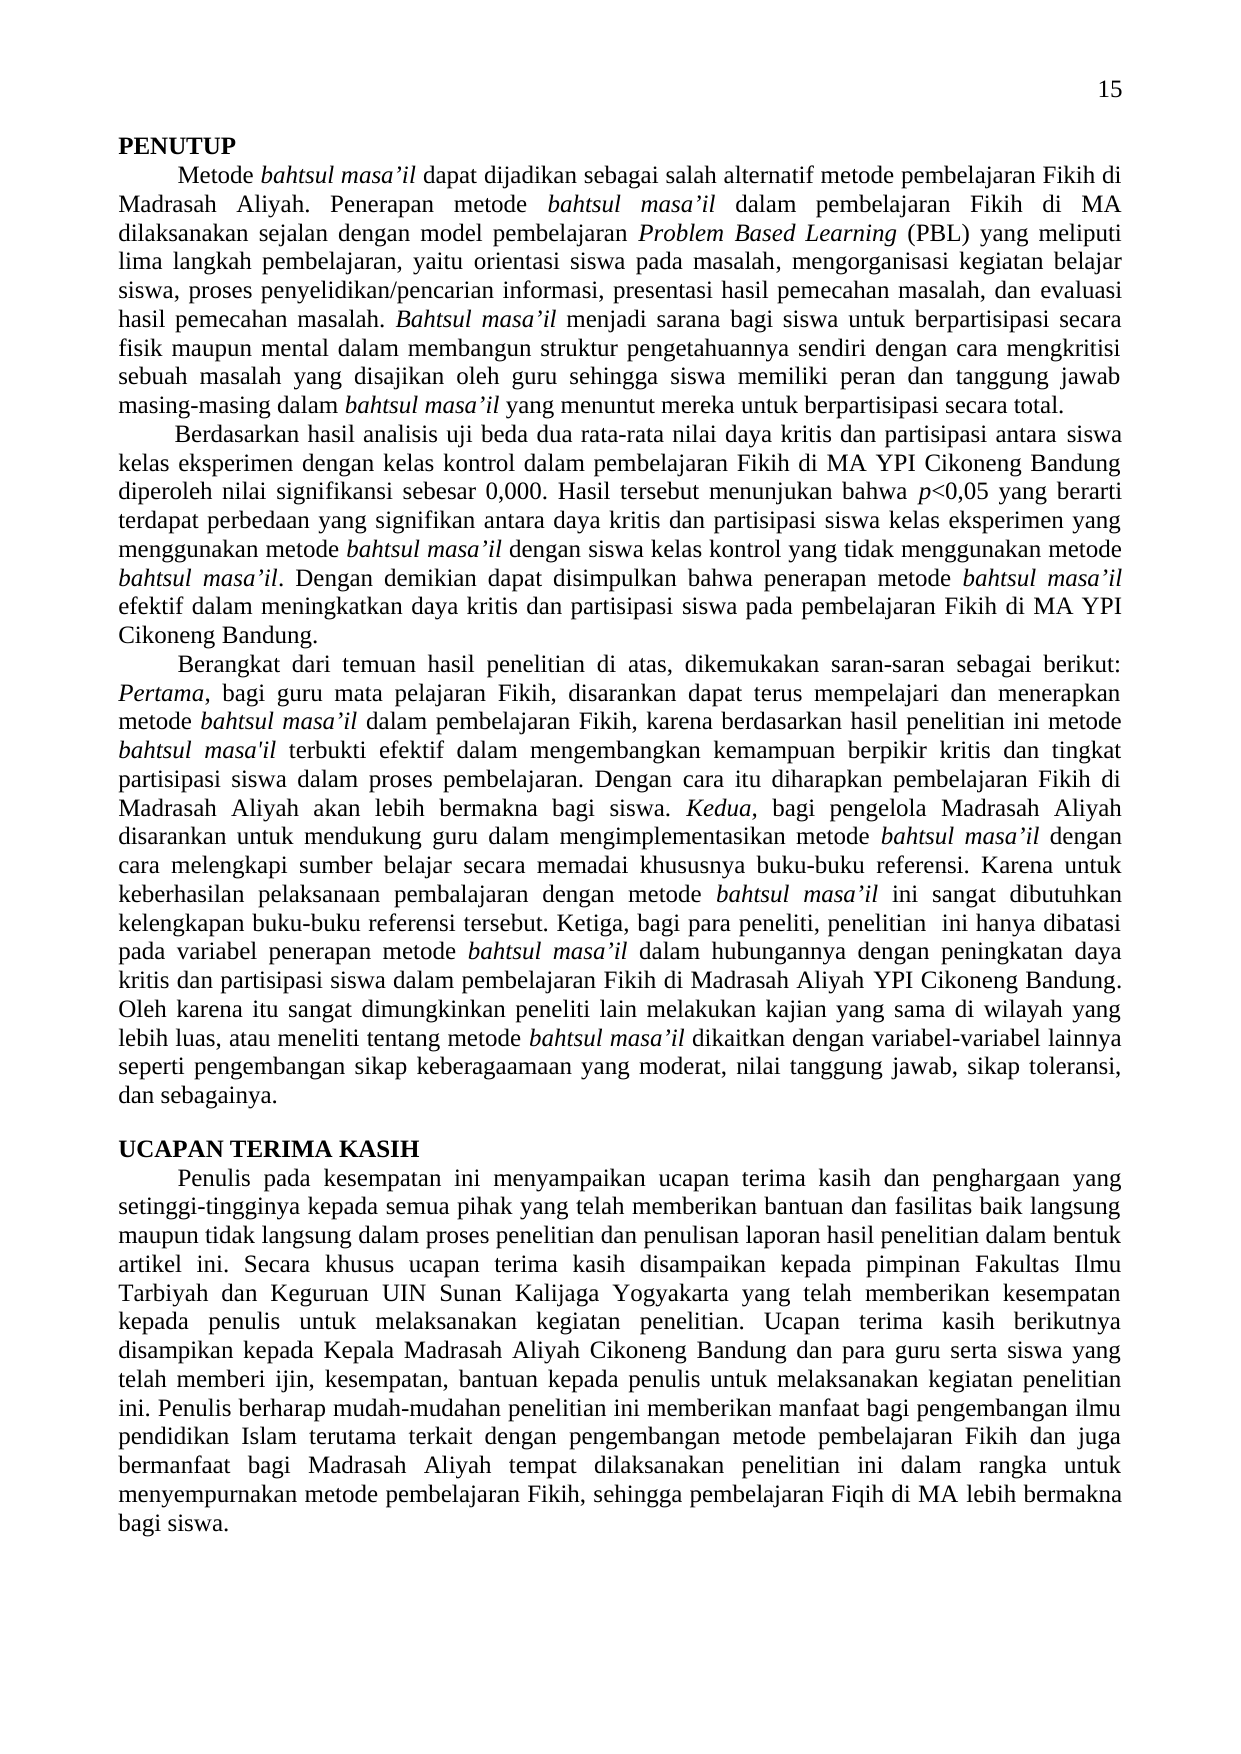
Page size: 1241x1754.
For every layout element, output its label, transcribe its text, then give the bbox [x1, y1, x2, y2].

text Metode bahtsul masa’il dapat dijadikan sebagai salah alternatif metode pembelajaran Fikih di Madrasah Aliyah. Penerapan metode bahtsul masa’il dalam pembelajaran Fikih di MA dilaksanakan sejalan dengan model pembelajaran Problem Based Learning (PBL) yang meliputi lima langkah pembelajaran, yaitu orientasi siswa pada masalah, mengorganisasi kegiatan belajar siswa, proses penyelidikan/pencarian informasi, presentasi hasil pemecahan masalah, dan evaluasi hasil pemecahan masalah. Bahtsul masa’il menjadi sarana bagi siswa untuk berpartisipasi secara fisik maupun mental dalam membangun struktur pengetahuannya sendiri dengan cara mengkritisi sebuah masalah yang disajikan oleh guru sehingga siswa memiliki peran dan tanggung jawab masing-masing dalam bahtsul masa’il yang menuntut mereka untuk berpartisipasi secara total. [118, 160, 1122, 419]
text UCAPAN TERIMA KASIH [118, 1134, 1122, 1163]
text Penulis pada kesempatan ini menyampaikan ucapan terima kasih dan penghargaan yang setinggi-tingginya kepada semua pihak yang telah memberikan bantuan dan fasilitas baik langsung maupun tidak langsung dalam proses penelitian dan penulisan laporan hasil penelitian dalam bentuk artikel ini. Secara khusus ucapan terima kasih disampaikan kepada pimpinan Fakultas Ilmu Tarbiyah dan Keguruan UIN Sunan Kalijaga Yogyakarta yang telah memberikan kesempatan kepada penulis untuk melaksanakan kegiatan penelitian. Ucapan terima kasih berikutnya disampikan kepada Kepala Madrasah Aliyah Cikoneng Bandung dan para guru serta siswa yang telah memberi ijin, kesempatan, bantuan kepada penulis untuk melaksanakan kegiatan penelitian ini. Penulis berharap mudah-mudahan penelitian ini memberikan manfaat bagi pengembangan ilmu pendidikan Islam terutama terkait dengan pengembangan metode pembelajaran Fikih dan juga bermanfaat bagi Madrasah Aliyah tempat dilaksanakan penelitian ini dalam rangka untuk menyempurnakan metode pembelajaran Fikih, sehingga pembelajaran Fiqih di MA lebih bermakna bagi siswa. [118, 1163, 1122, 1536]
text Berangkat dari temuan hasil penelitian di atas, dikemukakan saran-saran sebagai berikut: Pertama, bagi guru mata pelajaran Fikih, disarankan dapat terus mempelajari dan menerapkan metode bahtsul masa’il dalam pembelajaran Fikih, karena berdasarkan hasil penelitian ini metode bahtsul masa'il terbukti efektif dalam mengembangkan kemampuan berpikir kritis dan tingkat partisipasi siswa dalam proses pembelajaran. Dengan cara itu diharapkan pembelajaran Fikih di Madrasah Aliyah akan lebih bermakna bagi siswa. Kedua, bagi pengelola Madrasah Aliyah disarankan untuk mendukung guru dalam mengimplementasikan metode bahtsul masa’il dengan cara melengkapi sumber belajar secara memadai khususnya buku-buku referensi. Karena untuk keberhasilan pelaksanaan pembalajaran dengan metode bahtsul masa’il ini sangat dibutuhkan kelengkapan buku-buku referensi tersebut. Ketiga, bagi para peneliti, penelitian ini hanya dibatasi pada variabel penerapan metode bahtsul masa’il dalam hubungannya dengan peningkatan daya kritis dan partisipasi siswa dalam pembelajaran Fikih di Madrasah Aliyah YPI Cikoneng Bandung. Oleh karena itu sangat dimungkinkan peneliti lain melakukan kajian yang sama di wilayah yang lebih luas, atau meneliti tentang metode bahtsul masa’il dikaitkan dengan variabel-variabel lainnya seperti pengembangan sikap keberagaamaan yang moderat, nilai tanggung jawab, sikap toleransi, dan sebagainya. [118, 649, 1122, 1109]
text PENUTUP [118, 131, 1122, 160]
text Berdasarkan hasil analisis uji beda dua rata-rata nilai daya kritis dan partisipasi antara siswa kelas eksperimen dengan kelas kontrol dalam pembelajaran Fikih di MA YPI Cikoneng Bandung diperoleh nilai signifikansi sebesar 0,000. Hasil tersebut menunjukan bahwa p<0,05 yang berarti terdapat perbedaan yang signifikan antara daya kritis dan partisipasi siswa kelas eksperimen yang menggunakan metode bahtsul masa’il dengan siswa kelas kontrol yang tidak menggunakan metode bahtsul masa’il. Dengan demikian dapat disimpulkan bahwa penerapan metode bahtsul masa’il efektif dalam meningkatkan daya kritis dan partisipasi siswa pada pembelajaran Fikih di MA YPI Cikoneng Bandung. [118, 419, 1122, 649]
